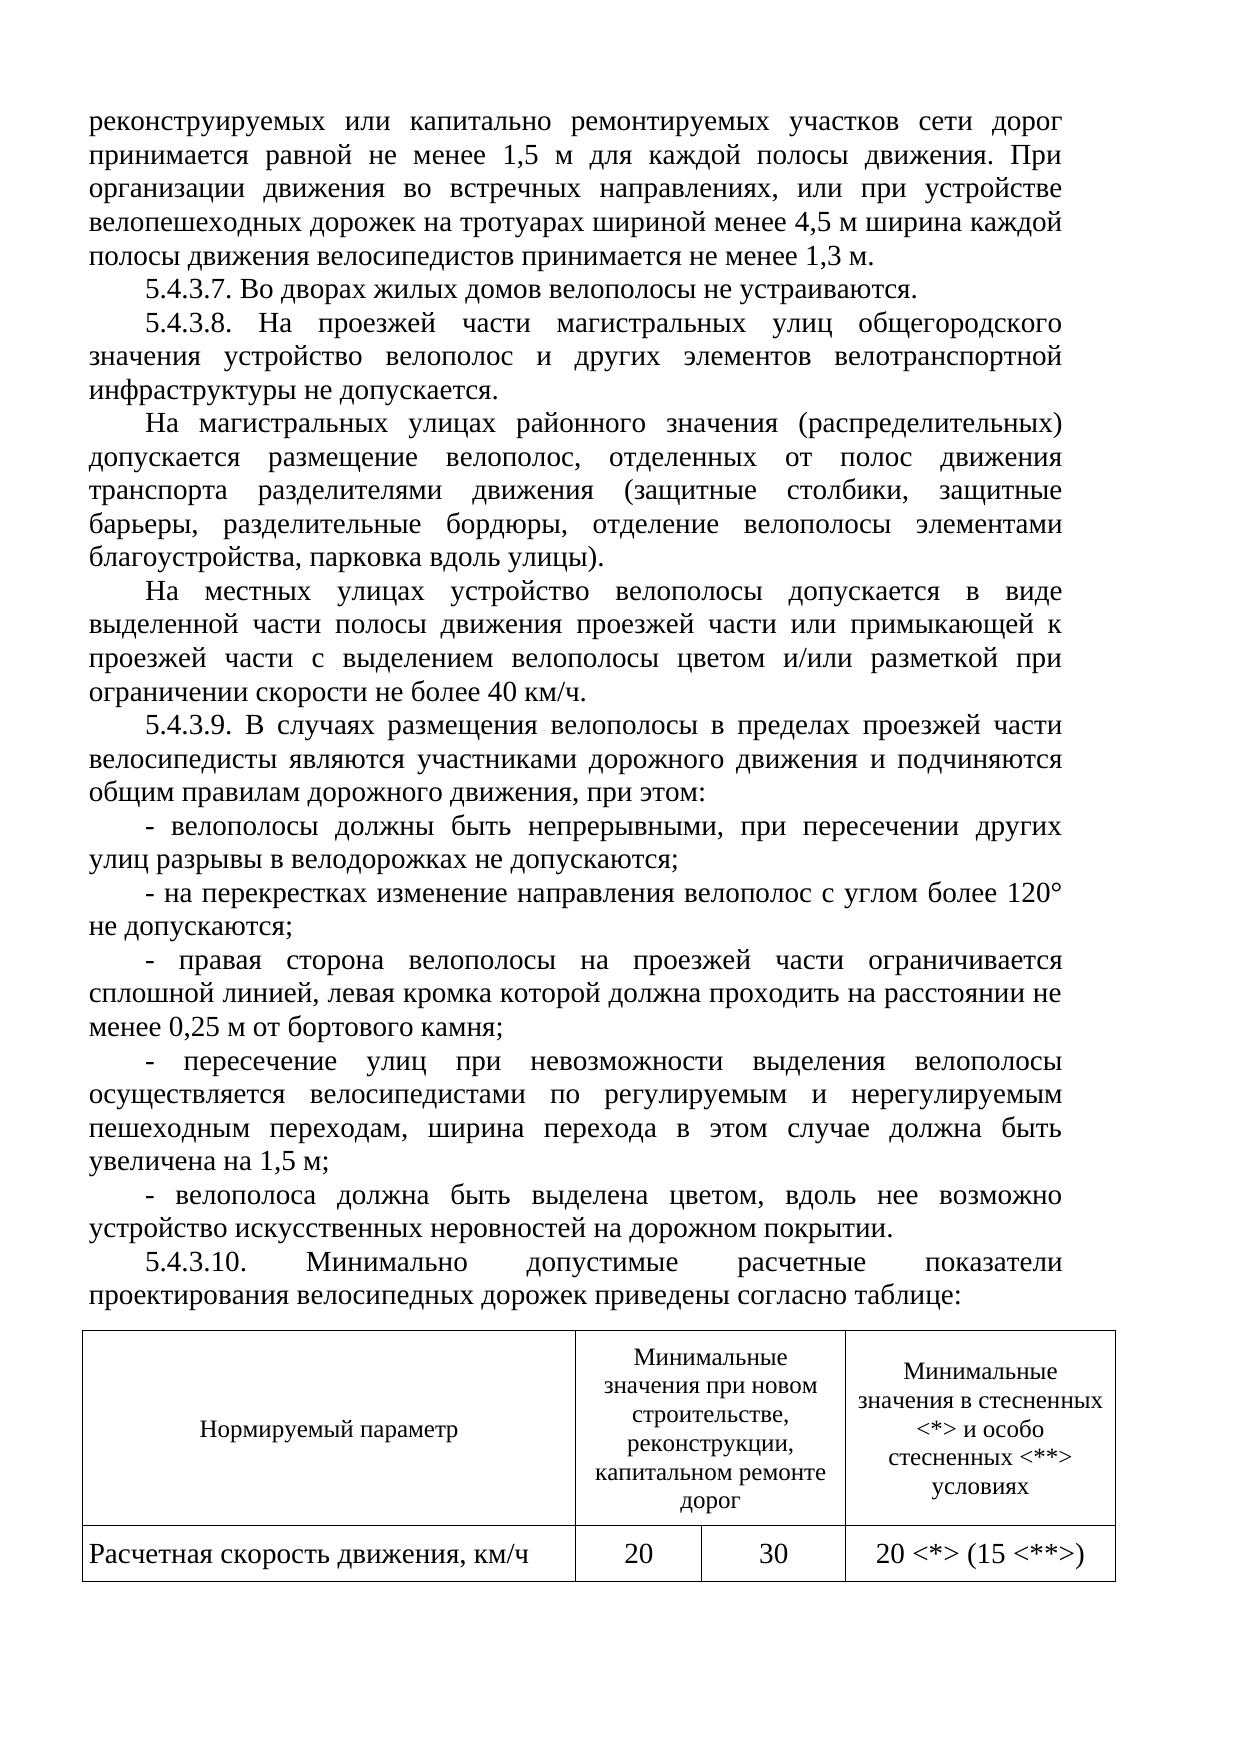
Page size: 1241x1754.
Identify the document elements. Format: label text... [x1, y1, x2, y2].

table_header Нормируемый параметр [83, 1331, 575, 1525]
table_header Минимальные значения при новом строительстве, реконструкции, капитальном ремонте дорог [576, 1331, 845, 1525]
table_header Минимальные значения в стесненных <*> и особо стесненных <**> условиях [846, 1331, 1115, 1525]
text 5.4.3.8. На проезжей части магистральных улиц общегородского значения устройство велополос и других элементов велотранспортной инфраструктуры не допускается. [88, 305, 1063, 405]
text - правая сторона велополосы на проезжей части ограничивается сплошной линией, левая кромка которой должна проходить на расстоянии не менее 0,25 м от бортового камня; [88, 942, 1063, 1043]
table_cell Расчетная скорость движения, км/ч [83, 1526, 575, 1581]
text 5.4.3.10. Минимально допустимые расчетные показатели проектирования велосипедных дорожек приведены согласно таблице: [88, 1244, 1063, 1311]
text - на перекрестках изменение направления велополос с углом более 120° не допускаются; [88, 875, 1063, 942]
table_cell 20 <*> (15 <**>) [846, 1526, 1115, 1581]
text - пересечение улиц при невозможности выделения велополосы осуществляется велосипедистами по регулируемым и нерегулируемым пешеходным переходам, ширина перехода в этом случае должна быть увеличена на 1,5 м; [88, 1043, 1063, 1177]
text - велополосы должны быть непрерывными, при пересечении других улиц разрывы в велодорожках не допускаются; [88, 808, 1063, 875]
text 5.4.3.9. В случаях размещения велополосы в пределах проезжей части велосипедисты являются участниками дорожного движения и подчиняются общим правилам дорожного движения, при этом: [88, 707, 1063, 808]
text 5.4.3.7. Во дворах жилых домов велополосы не устраиваются. [88, 271, 1063, 305]
table_cell 20 [576, 1526, 701, 1581]
text На местных улицах устройство велополосы допускается в виде выделенной части полосы движения проезжей части или примыкающей к проезжей части с выделением велополосы цветом и/или разметкой при ограничении скорости не более 40 км/ч. [88, 573, 1063, 707]
text На магистральных улицах районного значения (распределительных) допускается размещение велополос, отделенных от полос движения транспорта разделителями движения (защитные столбики, защитные барьеры, разделительные бордюры, отделение велополосы элементами благоустройства, парковка вдоль улицы). [88, 405, 1063, 573]
table_cell 30 [702, 1526, 845, 1581]
text - велополоса должна быть выделена цветом, вдоль нее возможно устройство искусственных неровностей на дорожном покрытии. [88, 1177, 1063, 1244]
